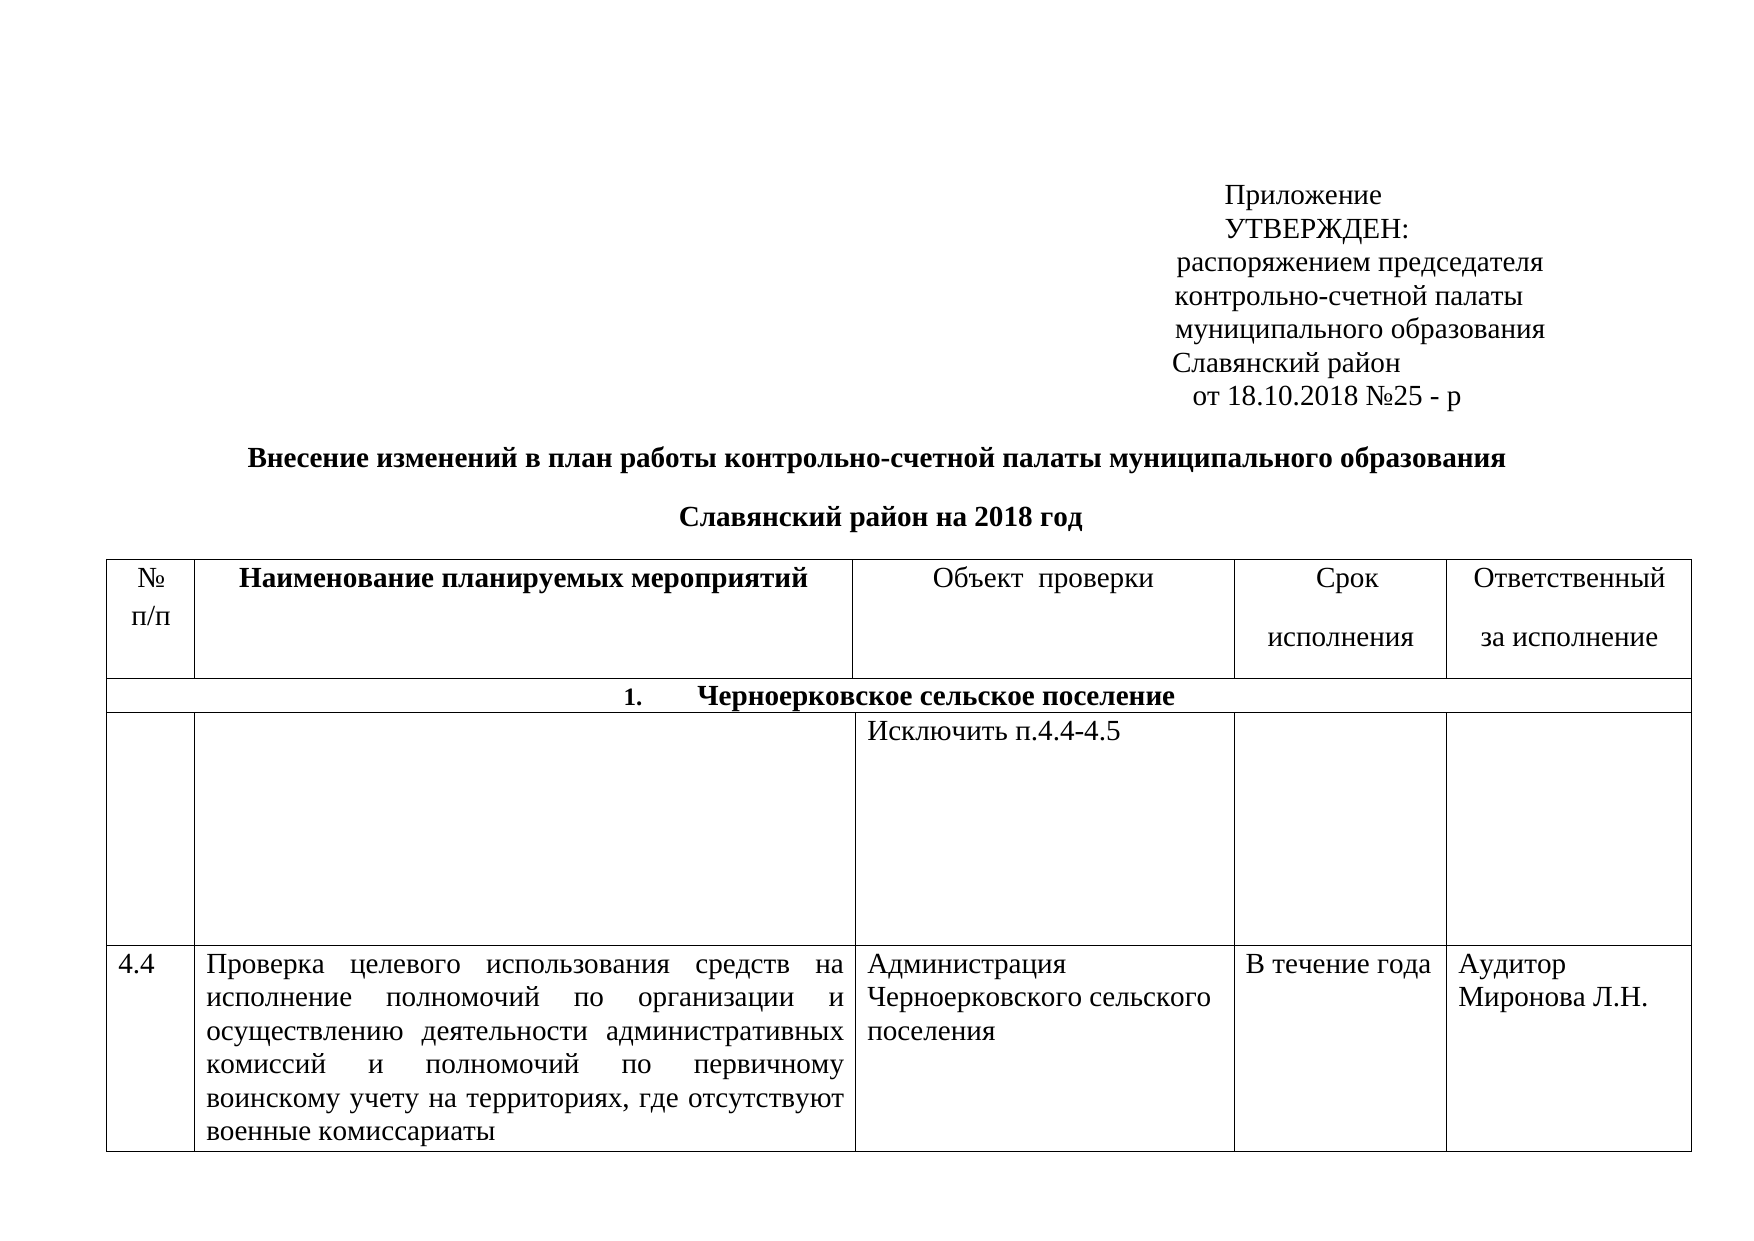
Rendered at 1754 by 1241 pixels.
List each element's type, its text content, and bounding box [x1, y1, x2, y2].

table_header № п/п [107, 560, 194, 677]
text Приложение [118, 177, 1636, 211]
table_cell Черноерковское сельское поселение [107, 679, 1691, 712]
table_header Срок исполнения [1235, 560, 1446, 677]
table_header Объект проверки [853, 560, 1234, 677]
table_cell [195, 946, 855, 1151]
text контрольно-счетной палаты [339, 278, 1636, 311]
table_cell В течение года [1235, 946, 1446, 1151]
table_header Наименование планируемых мероприятий [195, 560, 852, 677]
table_cell 4.4 [107, 946, 194, 1151]
text распоряжением председателя [413, 244, 1636, 278]
text от 18.10.2018 №25 - р [339, 378, 1636, 412]
table_cell [1235, 713, 1446, 945]
text УТВЕРЖДЕН: [118, 211, 1636, 244]
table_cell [1447, 946, 1691, 1151]
table_cell [107, 713, 194, 945]
text муниципального образования [339, 311, 1636, 345]
text Славянский район на 2018 год [118, 499, 1636, 533]
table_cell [856, 946, 1234, 1151]
text Славянский район [339, 345, 1636, 378]
table_cell [195, 713, 855, 945]
table_cell Исключить п.4.4-4.5 [856, 713, 1234, 945]
table_cell [1447, 713, 1691, 945]
table_header Ответственный за исполнение [1447, 560, 1691, 677]
text Внесение изменений в план работы контрольно-счетной палаты муниципального образования [118, 440, 1636, 473]
